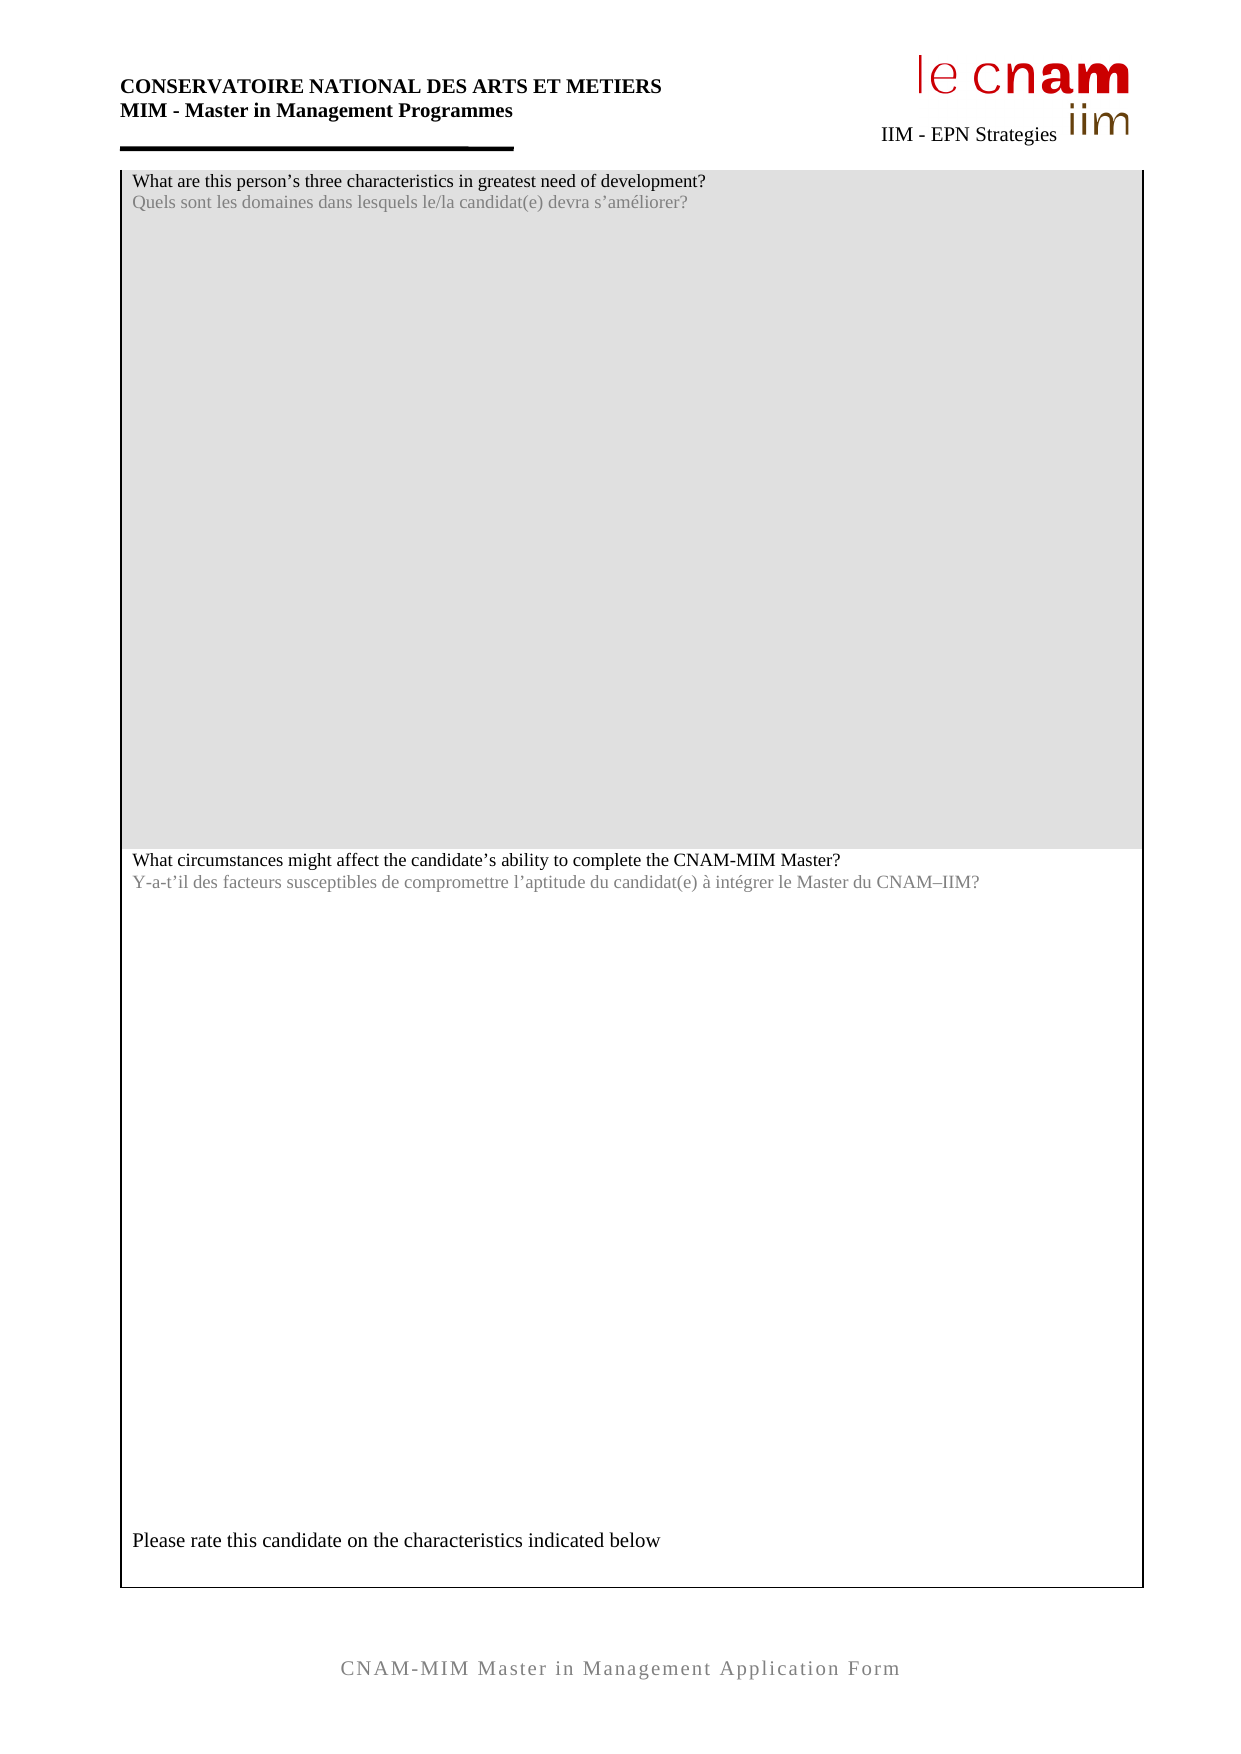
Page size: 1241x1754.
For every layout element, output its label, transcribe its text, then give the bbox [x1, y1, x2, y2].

table_cell Please rate this candidate on the characteristics indicated below [122, 1528, 1142, 1587]
table_cell What are this person’s three characteristics in greatest need of development? Quels sont les domaines dans lesquels le/la candidat(e) devra s’améliorer? [122, 170, 1142, 849]
picture [919, 55, 1129, 135]
table_cell What circumstances might affect the candidate’s ability to complete the CNAM-MIM Master? Y-a-t’il des facteurs susceptibles de compromettre l’aptitude du candidat(e) à intégrer le Master du CNAM–IIM? [122, 849, 1142, 1528]
